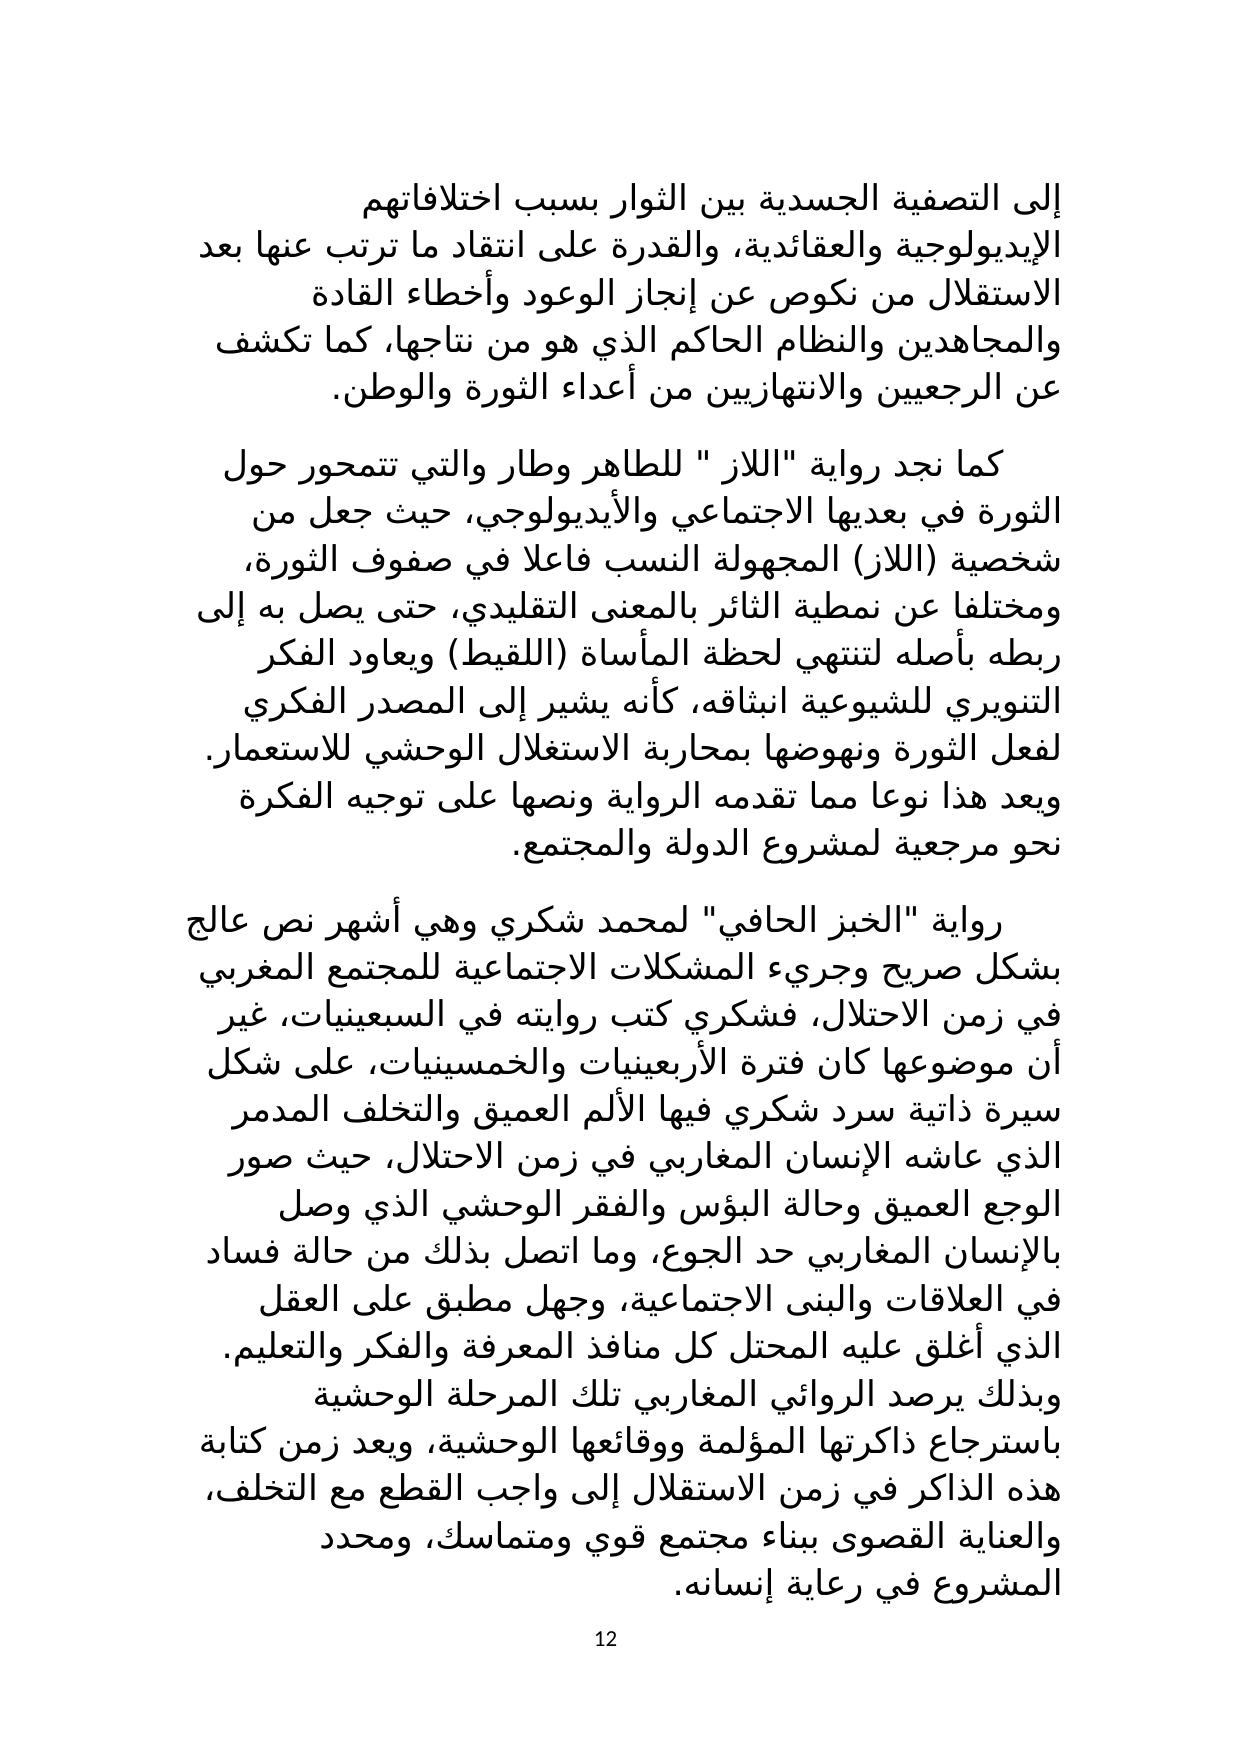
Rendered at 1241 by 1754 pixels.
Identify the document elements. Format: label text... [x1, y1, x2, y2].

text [183, 177, 1063, 408]
text كما نجد رواية "اللاز " للطاهر وطار والتي تتمحور حول الثورة في بعديها الاجتماعي والأيديولوجي، حيث جعل من شخصية (اللاز) المجهولة النسب فاعلا في صفوف الثورة، ومختلفا عن نمطية الثائر بالمعنى التقليدي، حتى يصل به إلى ربطه بأصله لتنتهي لحظة المأساة (اللقيط) ويعاود الفكر التنويري للشيوعية انبثاقه، كأنه يشير إلى المصدر الفكري لفعل الثورة ونهوضها بمحاربة الاستغلال الوحشي للاستعمار. ويعد هذا نوعا مما تقدمه الرواية ونصها على توجيه الفكرة نحو مرجعية لمشروع الدولة والمجتمع. [183, 443, 1063, 864]
text رواية "الخبز الحافي" لمحمد شكري وهي أشهر نص عالج بشكل صريح وجريء المشكلات الاجتماعية للمجتمع المغربي في زمن الاحتلال، فشكري كتب روايته في السبعينيات، غير أن موضوعها كان فترة الأربعينيات والخمسينيات، على شكل سيرة ذاتية سرد شكري فيها الألم العميق والتخلف المدمر الذي عاشه الإنسان المغاربي في زمن الاحتلال، حيث صور الوجع العميق وحالة البؤس والفقر الوحشي الذي وصل بالإنسان المغاربي حد الجوع، وما اتصل بذلك من حالة فساد في العلاقات والبنى الاجتماعية، وجهل مطبق على العقل الذي أغلق عليه المحتل كل منافذ المعرفة والفكر والتعليم. وبذلك يرصد الروائي المغاربي تلك المرحلة الوحشية باسترجاع ذاكرتها المؤلمة ووقائعها الوحشية، ويعد زمن كتابة هذه الذاكر في زمن الاستقلال إلى واجب القطع مع التخلف، والعناية القصوى ببناء مجتمع قوي ومتماسك، ومحدد المشروع في رعاية إنسانه. [183, 899, 1063, 1604]
